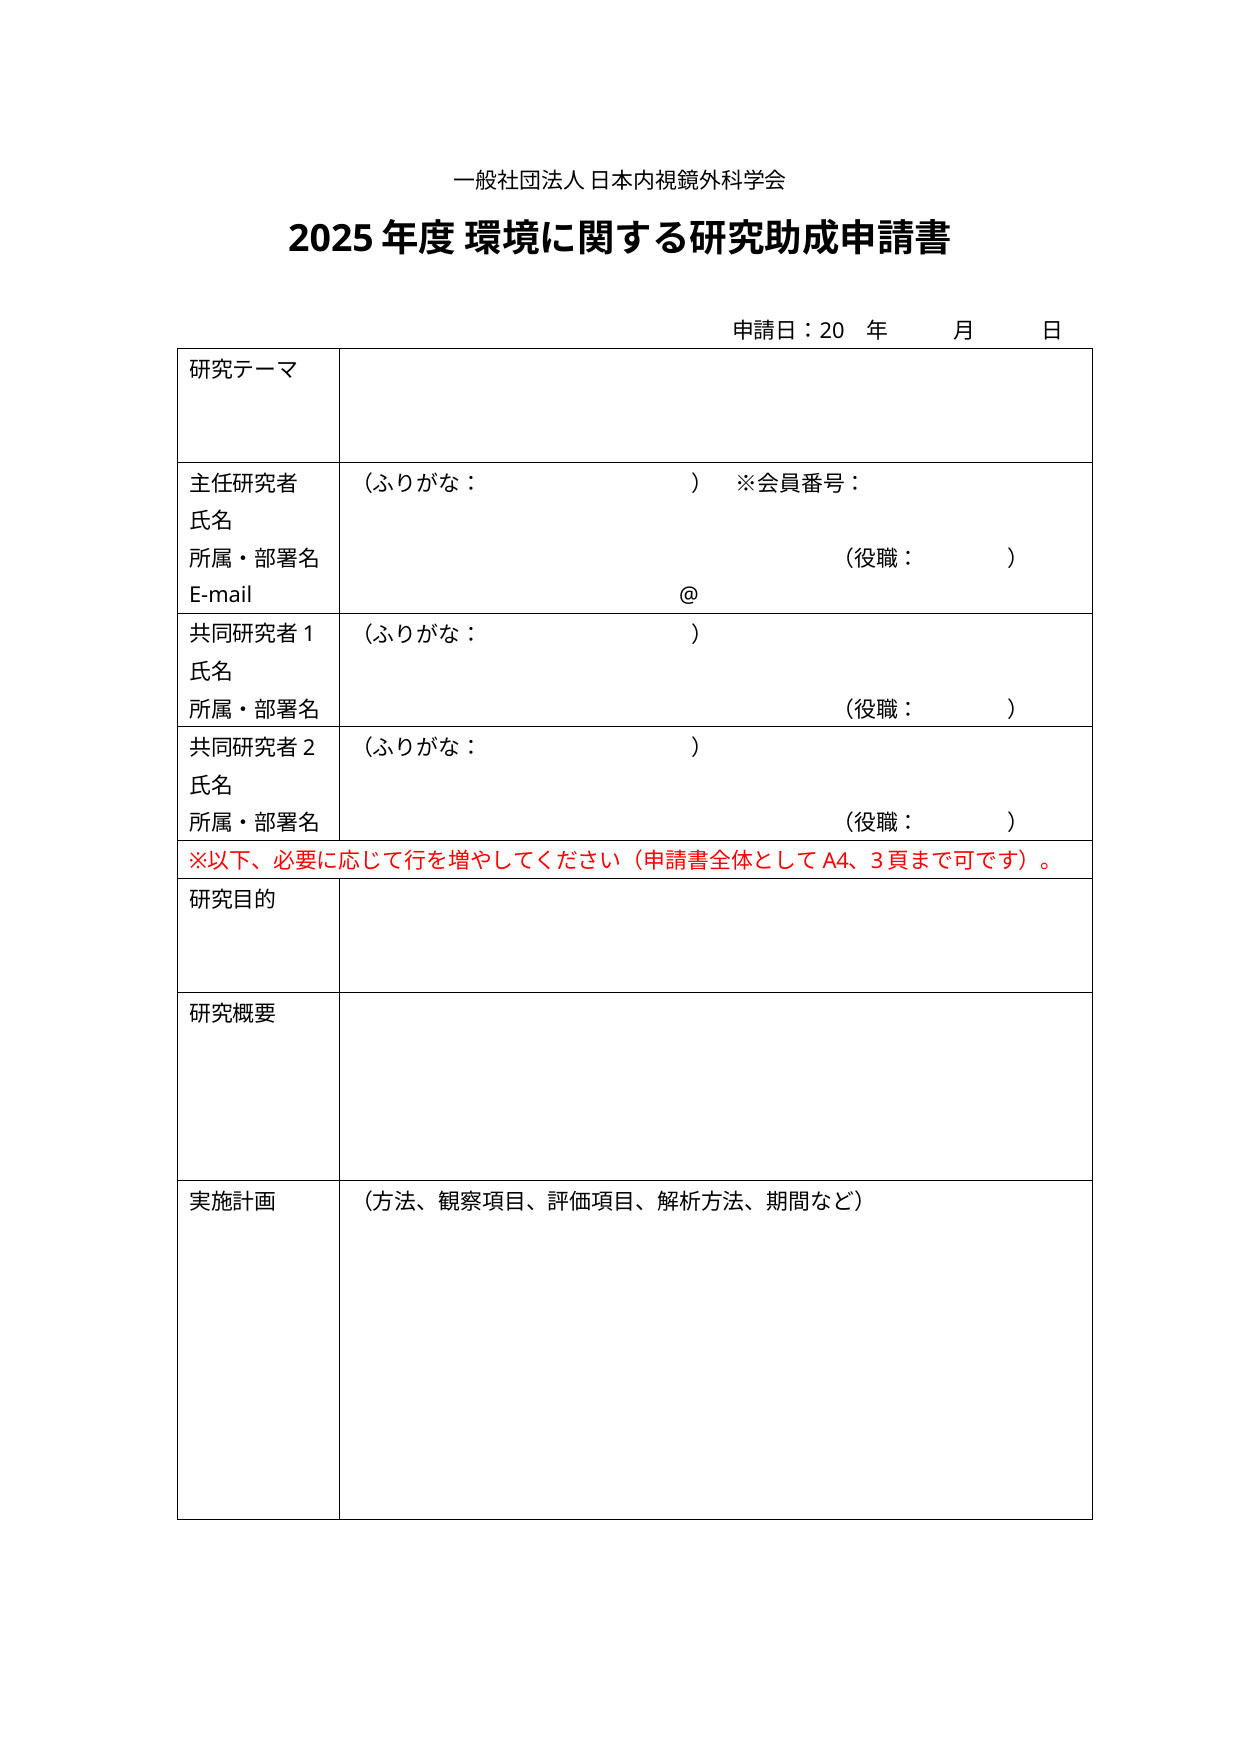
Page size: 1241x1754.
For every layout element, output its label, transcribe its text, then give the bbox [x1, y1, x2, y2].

table_header [340, 349, 1092, 462]
table_cell 研究概要 [178, 993, 339, 1180]
table_cell 共同研究者1 氏名 所属・部署名 [178, 614, 339, 726]
table_header 研究テーマ [178, 349, 339, 462]
table_cell 共同研究者2 氏名 所属・部署名 [178, 727, 339, 840]
text 2025年度 環境に関する研究助成申請書 [177, 198, 1063, 273]
table_cell （ふりがな： ） （役職： ） [340, 727, 1092, 840]
table_cell [340, 993, 1092, 1180]
table_cell （ふりがな： ） （役職： ） [340, 614, 1092, 726]
text 申請日：20 年 月 日 [177, 311, 1063, 348]
table_cell 主任研究者 氏名 所属・部署名 E-mail [178, 463, 339, 613]
table_cell （ふりがな： ） ※会員番号： （役職： ） @ [340, 463, 1092, 613]
table_cell 実施計画 [178, 1181, 339, 1519]
table_cell （方法、観察項目、評価項目、解析方法、期間など） [340, 1181, 1092, 1519]
table_cell ※以下、必要に応じて行を増やしてください（申請書全体としてA4、3頁まで可です）。 [178, 841, 1092, 878]
text 一般社団法人 日本内視鏡外科学会 [177, 161, 1063, 198]
table_cell 研究目的 [178, 879, 339, 992]
table_cell [340, 879, 1092, 992]
